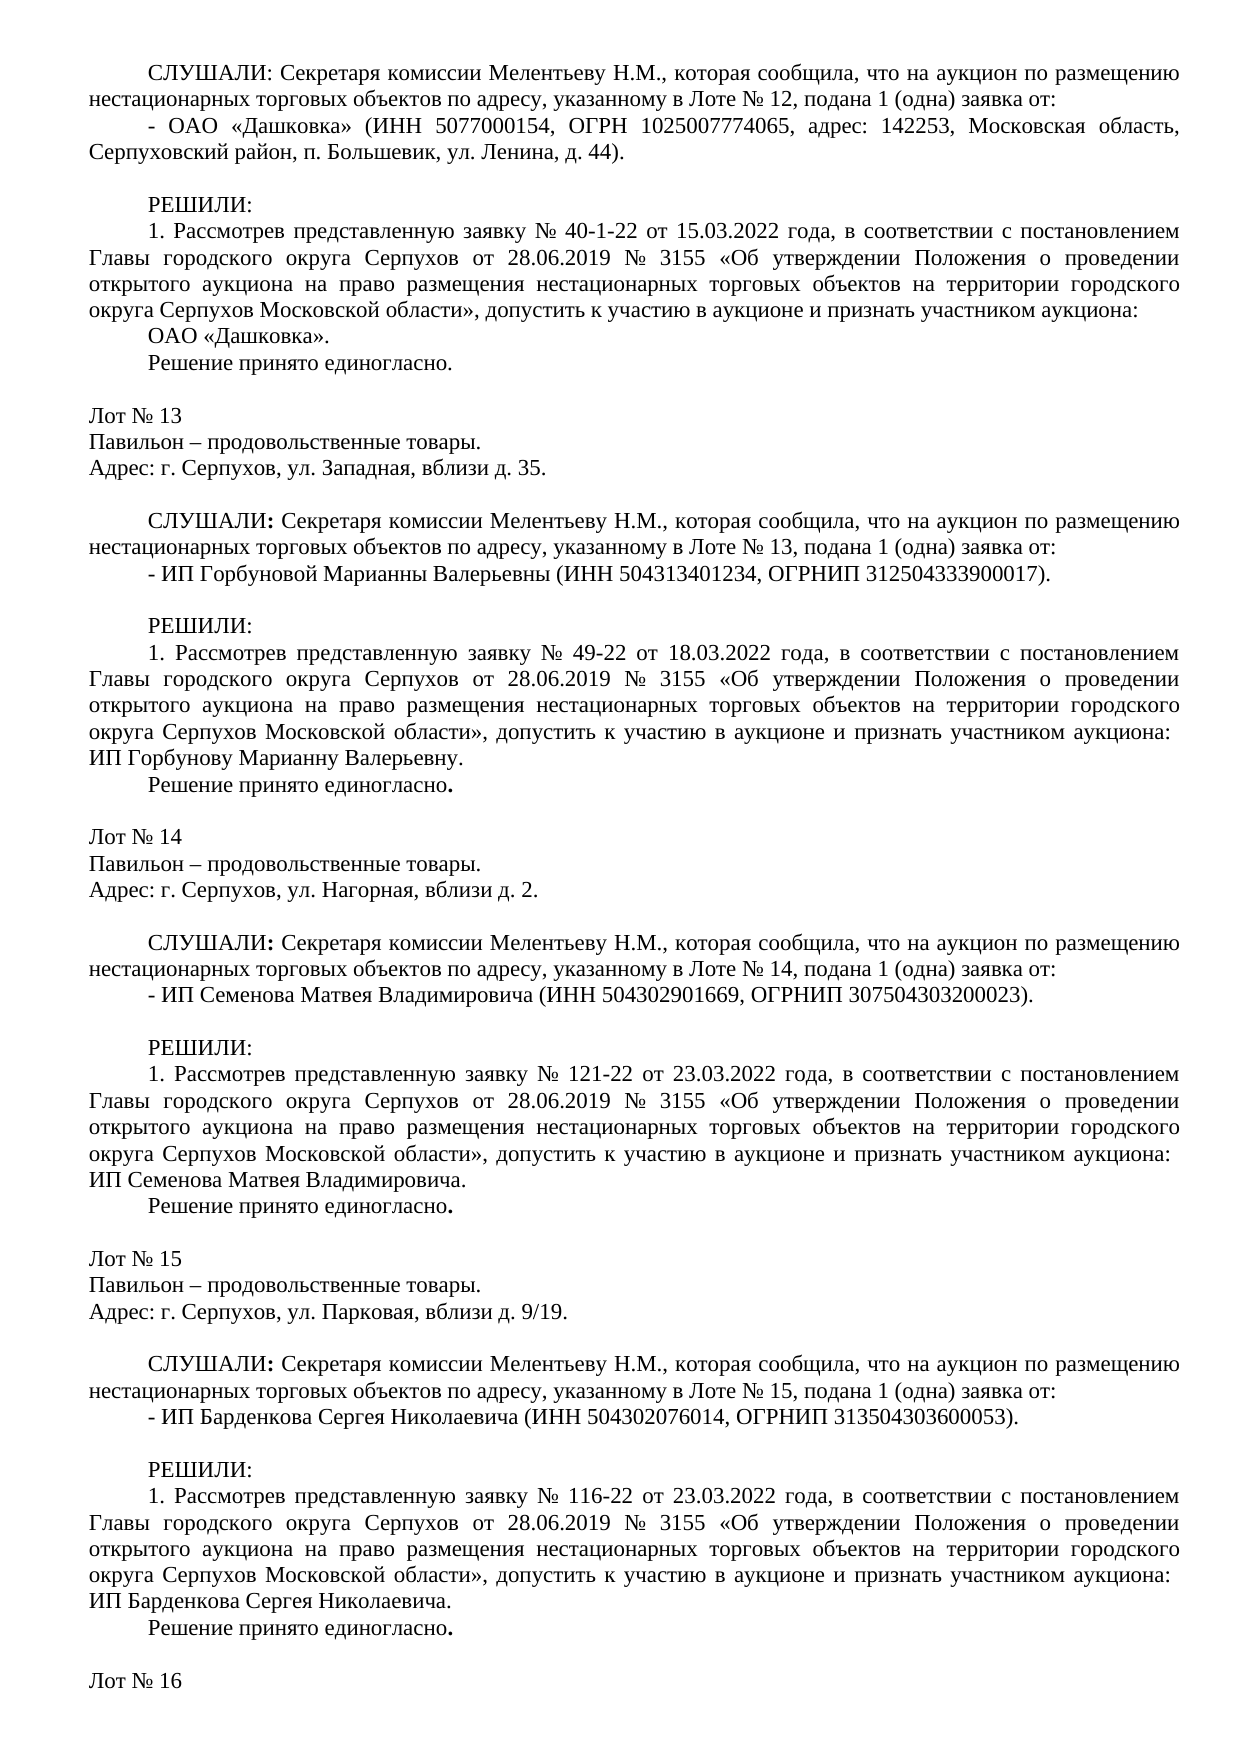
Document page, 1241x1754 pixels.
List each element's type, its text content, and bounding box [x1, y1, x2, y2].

text Лот № 13 [89, 402, 1181, 428]
text Павильон – продовольственные товары. [89, 1271, 1181, 1298]
text СЛУШАЛИ: Секретаря комиссии Мелентьеву Н.М., которая сообщила, что на аукцион по размещению нестационарных торговых объектов по адресу, указанному в Лоте № 15, подана 1 (одна) заявка от: [89, 1350, 1181, 1403]
text Решение принято единогласно. [89, 1192, 1181, 1219]
text Лот № 16 [89, 1667, 1181, 1693]
text СЛУШАЛИ: Секретаря комиссии Мелентьеву Н.М., которая сообщила, что на аукцион по размещению нестационарных торговых объектов по адресу, указанному в Лоте № 12, подана 1 (одна) заявка от: [89, 59, 1181, 112]
text 1. Рассмотрев представленную заявку № 116-22 от 23.03.2022 года, в соответствии с постановлением Главы городского округа Серпухов от 28.06.2019 № 3155 «Об утверждении Положения о проведении открытого аукциона на право размещения нестационарных торговых объектов на территории городского округа Серпухов Московской области», допустить к участию в аукционе и признать участником аукциона: ИП Барденкова Сергея Николаевича. [89, 1482, 1181, 1614]
text Павильон – продовольственные товары. [89, 428, 1181, 454]
text 1. Рассмотрев представленную заявку № 121-22 от 23.03.2022 года, в соответствии с постановлением Главы городского округа Серпухов от 28.06.2019 № 3155 «Об утверждении Положения о проведении открытого аукциона на право размещения нестационарных торговых объектов на территории городского округа Серпухов Московской области», допустить к участию в аукционе и признать участником аукциона: ИП Семенова Матвея Владимировича. [89, 1061, 1181, 1192]
text Адрес: г. Серпухов, ул. Нагорная, вблизи д. 2. [89, 876, 1181, 902]
text Адрес: г. Серпухов, ул. Западная, вблизи д. 35. [89, 454, 1181, 481]
text 1. Рассмотрев представленную заявку № 40-1-22 от 15.03.2022 года, в соответствии с постановлением Главы городского округа Серпухов от 28.06.2019 № 3155 «Об утверждении Положения о проведении открытого аукциона на право размещения нестационарных торговых объектов на территории городского округа Серпухов Московской области», допустить к участию в аукционе и признать участником аукциона: [89, 217, 1181, 323]
text СЛУШАЛИ: Секретаря комиссии Мелентьеву Н.М., которая сообщила, что на аукцион по размещению нестационарных торговых объектов по адресу, указанному в Лоте № 14, подана 1 (одна) заявка от: [89, 929, 1181, 981]
text РЕШИЛИ: [89, 191, 1181, 217]
text РЕШИЛИ: [89, 612, 1181, 639]
text РЕШИЛИ: [89, 1034, 1181, 1061]
text - ИП Семенова Матвея Владимировича (ИНН 504302901669, ОГРНИП 307504303200023). [89, 981, 1181, 1008]
text Решение принято единогласно. [89, 349, 1181, 375]
text - ИП Барденкова Сергея Николаевича (ИНН 504302076014, ОГРНИП 313504303600053). [89, 1403, 1181, 1429]
text Адрес: г. Серпухов, ул. Парковая, вблизи д. 9/19. [89, 1298, 1181, 1324]
text Лот № 15 [89, 1245, 1181, 1271]
text Павильон – продовольственные товары. [89, 850, 1181, 876]
text СЛУШАЛИ: Секретаря комиссии Мелентьеву Н.М., которая сообщила, что на аукцион по размещению нестационарных торговых объектов по адресу, указанному в Лоте № 13, подана 1 (одна) заявка от: [89, 507, 1181, 560]
text Решение принято единогласно. [89, 1614, 1181, 1640]
text 1. Рассмотрев представленную заявку № 49-22 от 18.03.2022 года, в соответствии с постановлением Главы городского округа Серпухов от 28.06.2019 № 3155 «Об утверждении Положения о проведении открытого аукциона на право размещения нестационарных торговых объектов на территории городского округа Серпухов Московской области», допустить к участию в аукционе и признать участником аукциона: ИП Горбунову Марианну Валерьевну. [89, 639, 1181, 771]
text - ИП Горбуновой Марианны Валерьевны (ИНН 504313401234, ОГРНИП 312504333900017). [89, 560, 1181, 586]
text РЕШИЛИ: [89, 1456, 1181, 1482]
text - ОАО «Дашковка» (ИНН 5077000154, ОГРН 1025007774065, адрес: 142253, Московская область, Серпуховский район, п. Большевик, ул. Ленина, д. 44). [89, 112, 1181, 164]
text Лот № 14 [89, 823, 1181, 850]
text Решение принято единогласно. [89, 771, 1181, 797]
text ОАО «Дашковка». [89, 323, 1181, 349]
